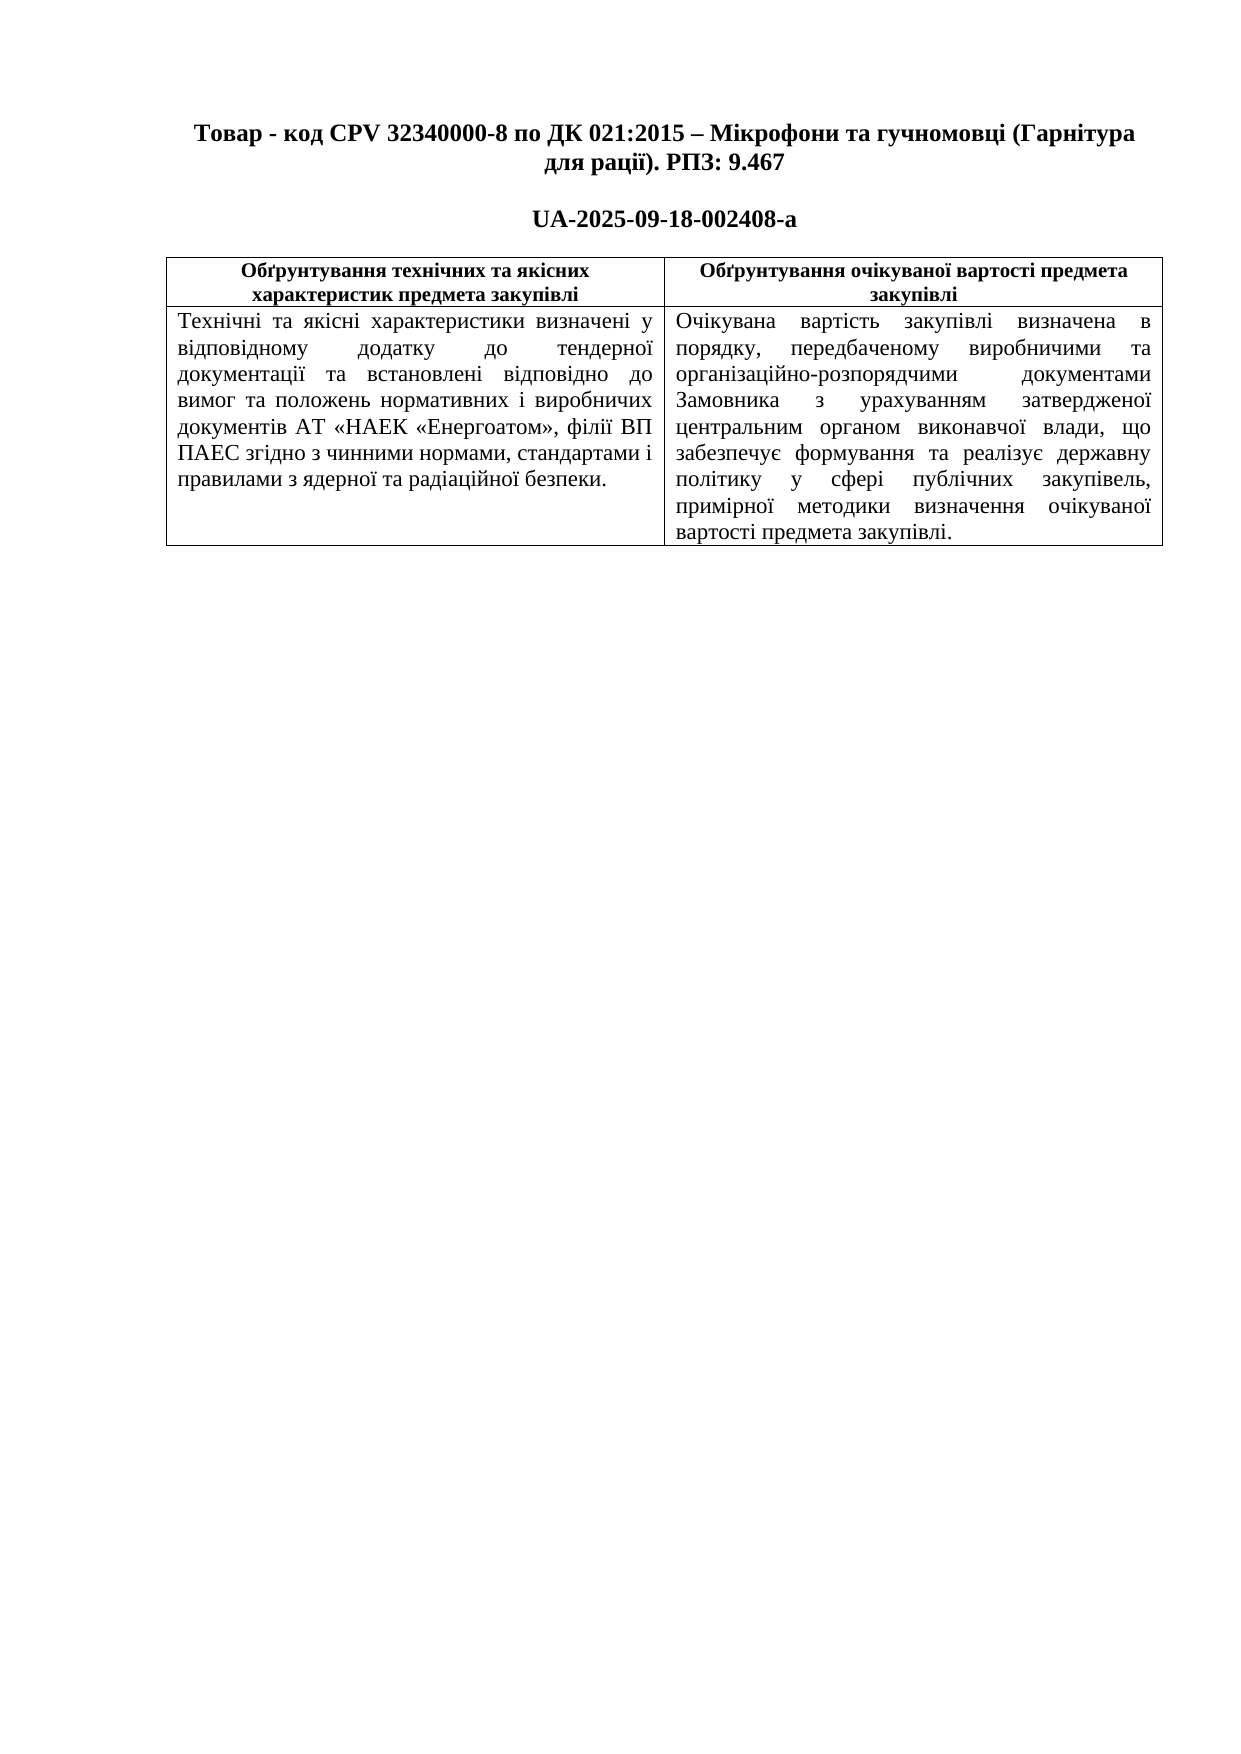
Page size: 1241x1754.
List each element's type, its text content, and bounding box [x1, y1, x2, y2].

text Товар - код CPV 32340000-8 по ДК 021:2015 – Мікрофони та гучномовці (Гарнітура для рації). РПЗ: 9.467 [177, 118, 1152, 176]
table_header Обґрунтування технічних та якісних характеристик предмета закупівлі [167, 258, 664, 306]
table_header Обґрунтування очікуваної вартості предмета закупівлі [665, 258, 1162, 306]
table_cell Технічні та якісні характеристики визначені у відповідному додатку до тендерної документації та встановлені відповідно до вимог та положень нормативних і виробничих документів АТ «НАЕК «Енергоатом», філії ВП ПАЕС згідно з чинними нормами, стандартами і правилами з ядерної та радіаційної безпеки. [167, 307, 664, 544]
text UA-2025-09-18-002408-a [177, 204, 1152, 233]
table_cell Очікувана вартість закупівлі визначена в порядку, передбаченому виробничими та організаційно-розпорядчими документами Замовника з урахуванням затвердженої центральним органом виконавчої влади, що забезпечує формування та реалізує державну політику у сфері публічних закупівель, примірної методики визначення очікуваної вартості предмета закупівлі. [665, 307, 1162, 544]
